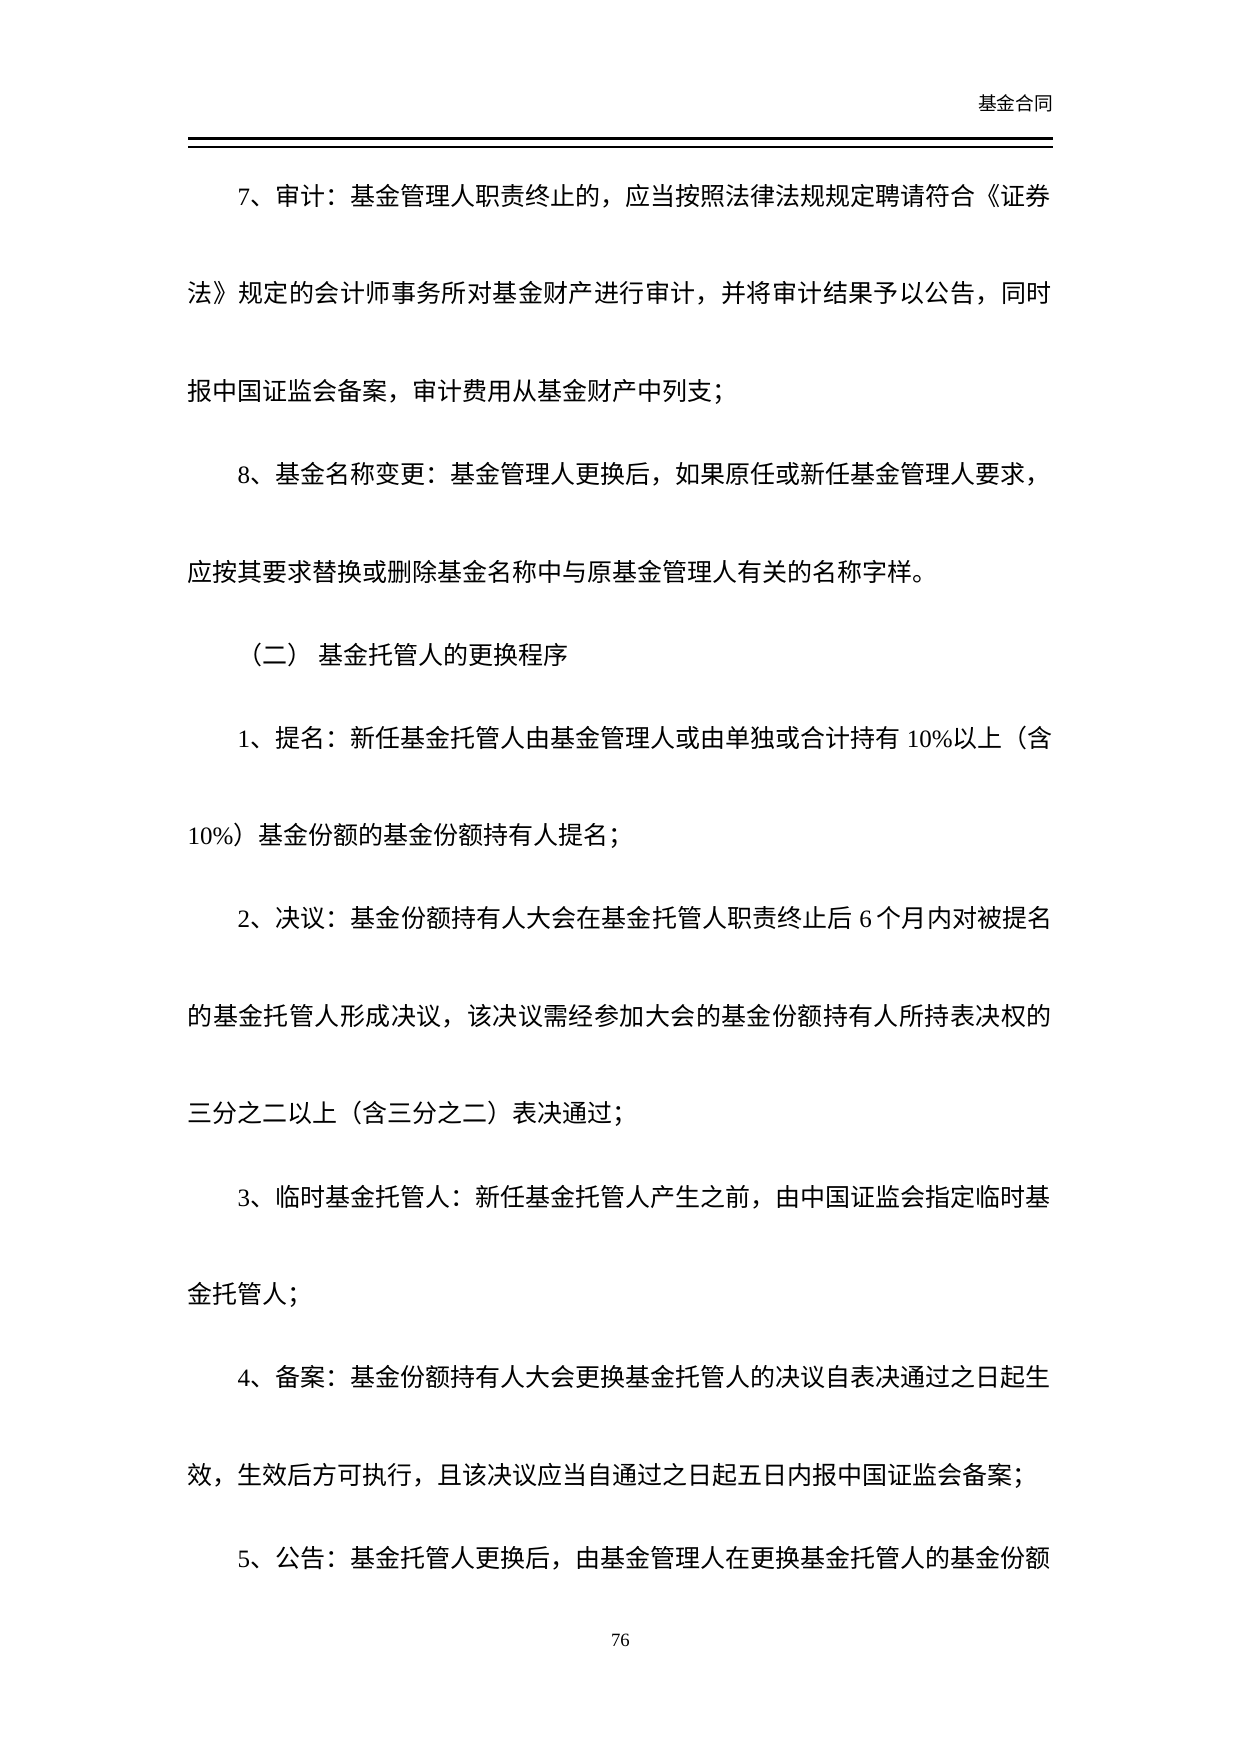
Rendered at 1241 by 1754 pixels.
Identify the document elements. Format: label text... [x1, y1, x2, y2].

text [187, 1524, 1053, 1589]
text （二） 基金托管人的更换程序 [187, 621, 1053, 686]
text 4、备案：基金份额持有人大会更换基金托管人的决议自表决通过之日起生效，生效后方可执行，且该决议应当自通过之日起五日内报中国证监会备案； [187, 1343, 1053, 1506]
text 7、审计：基金管理人职责终止的，应当按照法律法规规定聘请符合《证券法》规定的会计师事务所对基金财产进行审计，并将审计结果予以公告，同时报中国证监会备案，审计费用从基金财产中列支； [187, 162, 1053, 422]
text 2、决议：基金份额持有人大会在基金托管人职责终止后6个月内对被提名的基金托管人形成决议，该决议需经参加大会的基金份额持有人所持表决权的三分之二以上（含三分之二）表决通过； [187, 884, 1053, 1144]
text 3、临时基金托管人：新任基金托管人产生之前，由中国证监会指定临时基金托管人； [187, 1163, 1053, 1325]
text 8、基金名称变更：基金管理人更换后，如果原任或新任基金管理人要求，应按其要求替换或删除基金名称中与原基金管理人有关的名称字样。 [187, 440, 1053, 603]
text 1、提名：新任基金托管人由基金管理人或由单独或合计持有10%以上（含10%）基金份额的基金份额持有人提名； [187, 704, 1053, 866]
